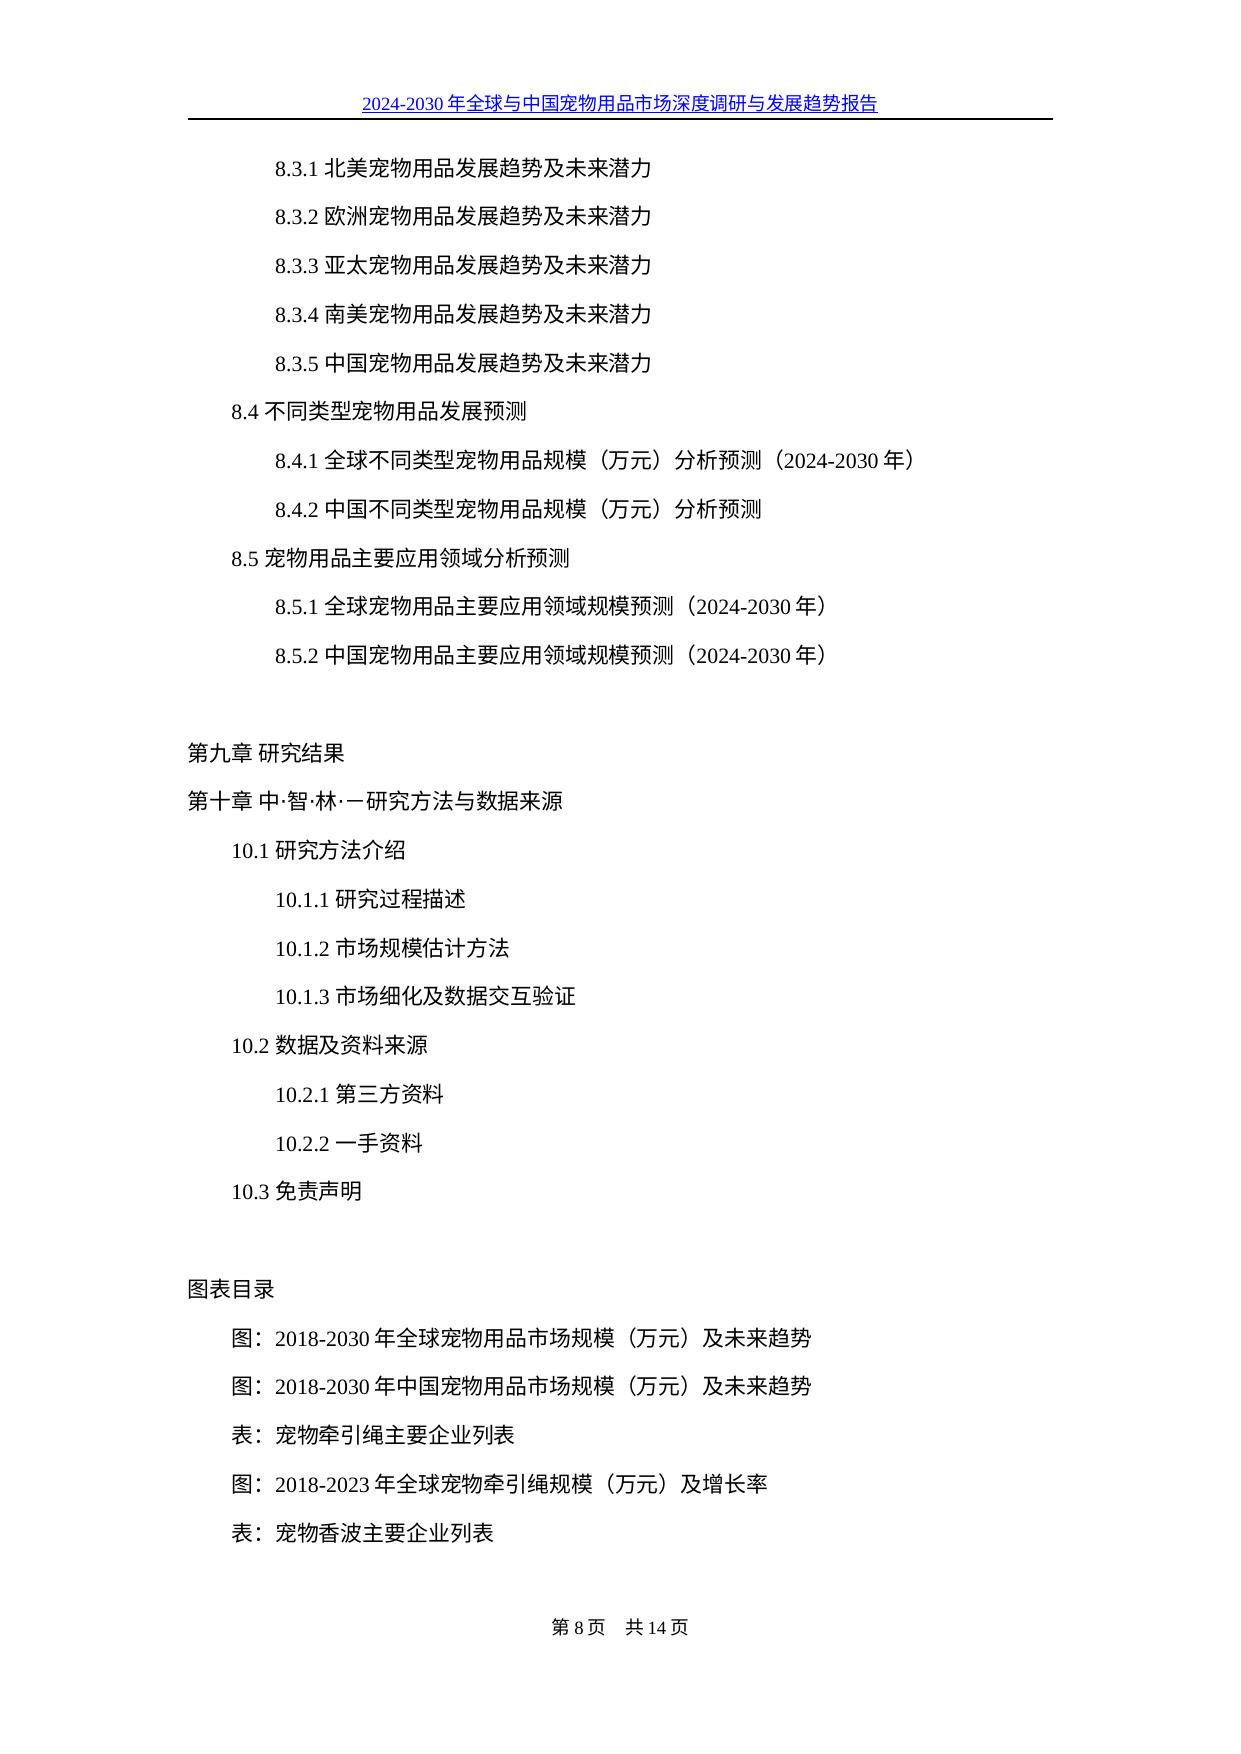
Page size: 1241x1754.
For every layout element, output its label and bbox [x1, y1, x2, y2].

text [187, 150, 1053, 1548]
